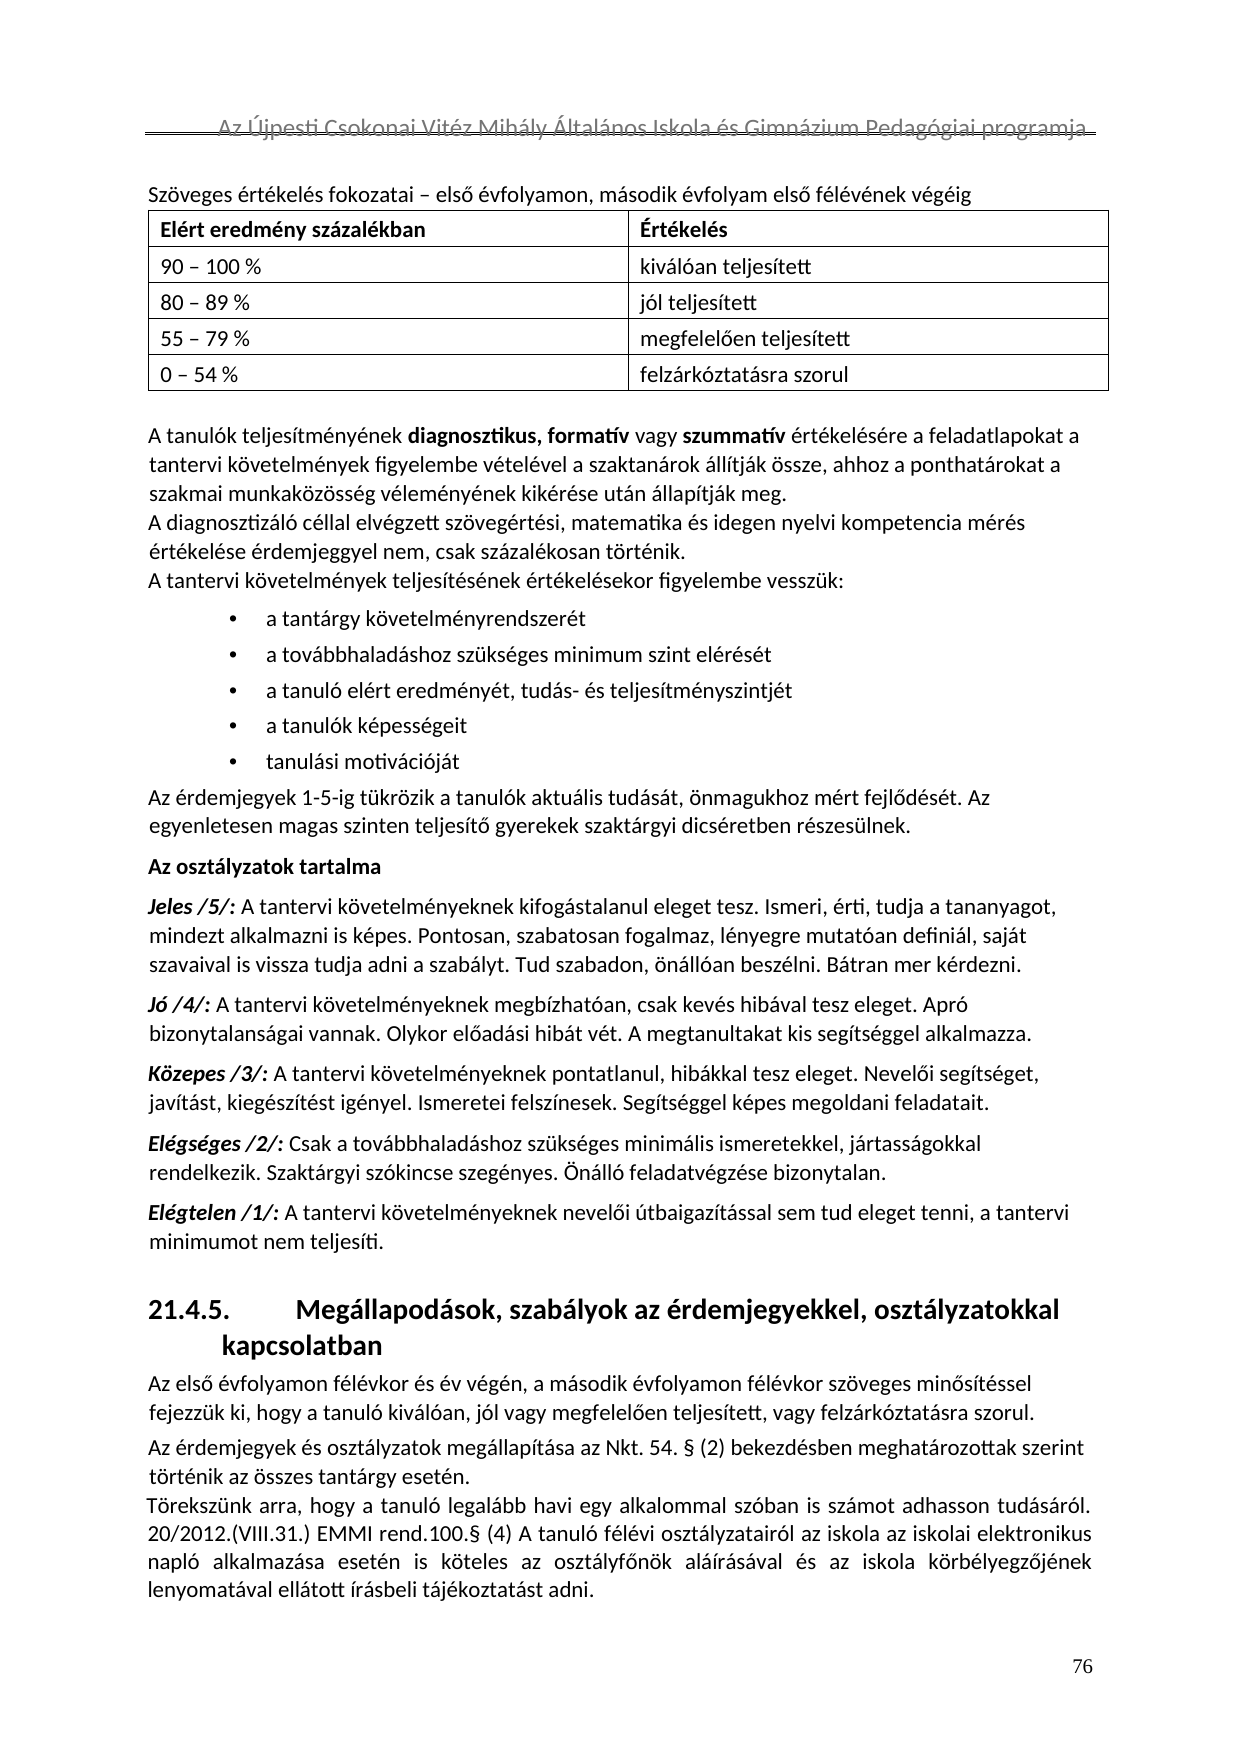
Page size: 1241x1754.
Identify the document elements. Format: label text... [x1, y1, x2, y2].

text Szöveges értékelés fokozatai – első évfolyamon, második évfolyam első félévének végéig [148, 180, 1093, 208]
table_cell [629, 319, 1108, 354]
text Elégséges /2/: Csak a továbbhaladáshoz szükséges minimális ismeretekkel, jártasságokkal rendelkezik. Szaktárgyi szókincse szegényes. Önálló feladatvégzése bizonytalan. [148, 1129, 1093, 1186]
text Az első évfolyamon félévkor és év végén, a második évfolyamon félévkor szöveges minősítéssel fejezzük ki, hogy a tanuló kiválóan, jól vagy megfelelően teljesített, vagy felzárkóztatásra szorul. [148, 1369, 1093, 1426]
text Az érdemjegyek és osztályzatok megállapítása az Nkt. 54. § (2) bekezdésben meghatározottak szerint történik az összes tantárgy esetén. [148, 1433, 1093, 1490]
list a tanulók képességeit [229, 711, 1093, 739]
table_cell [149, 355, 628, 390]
text Jeles /5/: A tantervi követelményeknek kifogástalanul eleget tesz. Ismeri, érti, tudja a tananyagot, mindezt alkalmazni is képes. Pontosan, szabatosan fogalmaz, lényegre mutatóan definiál, saját szavaival is vissza tudja adni a szabályt. Tud szabadon, önállóan beszélni. Bátran mer kérdezni. [148, 892, 1093, 978]
list a továbbhaladáshoz szükséges minimum szint elérését [229, 640, 1093, 668]
subtitle 21.4.5. Megállapodások, szabályok az érdemjegyekkel, osztályzatokkal kapcsolatban [148, 1291, 1093, 1363]
text A tanulók teljesítményének diagnosztikus, formatív vagy szummatív értékelésére a feladatlapokat a tantervi követelmények figyelembe vételével a szaktanárok állítják össze, ahhoz a ponthatárokat a szakmai munkaközösség véleményének kikérése után állapítják meg. [148, 422, 1093, 507]
list tanulási motivációját [229, 747, 1093, 775]
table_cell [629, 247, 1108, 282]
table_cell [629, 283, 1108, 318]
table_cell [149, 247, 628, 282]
text Az osztályzatok tartalma [148, 852, 1087, 880]
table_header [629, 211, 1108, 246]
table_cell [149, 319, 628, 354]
text Jó /4/: A tantervi követelményeknek megbízhatóan, csak kevés hibával tesz eleget. Apró bizonytalanságai vannak. Olykor előadási hibát vét. A megtanultakat kis segítséggel alkalmazza. [148, 990, 1093, 1047]
text Elégtelen /1/: A tantervi követelményeknek nevelői útbaigazítással sem tud eleget tenni, a tantervi minimumot nem teljesíti. [148, 1198, 1093, 1255]
text Az érdemjegyek 1-5-ig tükrözik a tanulók aktuális tudását, önmagukhoz mért fejlődését. Az egyenletesen magas szinten teljesítő gyerekek szaktárgyi dicséretben részesülnek. [148, 783, 1093, 839]
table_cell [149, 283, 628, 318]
list a tantárgy követelményrendszerét [229, 604, 1093, 632]
text Közepes /3/: A tantervi követelményeknek pontatlanul, hibákkal tesz eleget. Nevelői segítséget, javítást, kiegészítést igényel. Ismeretei felszínesek. Segítséggel képes megoldani feladatait. [148, 1059, 1093, 1116]
text A diagnosztizáló céllal elvégzett szövegértési, matematika és idegen nyelvi kompetencia mérés értékelése érdemjeggyel nem, csak százalékosan történik. [148, 508, 1093, 565]
list a tanuló elért eredményét, tudás- és teljesítményszintjét [229, 676, 1093, 704]
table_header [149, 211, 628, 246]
text Törekszünk arra, hogy a tanuló legalább havi egy alkalommal szóban is számot adhasson tudásáról. 20/2012.(VIII.31.) EMMI rend.100.§ (4) A tanuló félévi osztályzatairól az iskola az iskolai elektronikus napló alkalmazása esetén is köteles az osztályfőnök aláírásával és az iskola körbélyegzőjének lenyomatával ellátott írásbeli tájékoztatást adni. [146, 1491, 1093, 1603]
text A tantervi követelmények teljesítésének értékelésekor figyelembe vesszük: [148, 566, 1093, 594]
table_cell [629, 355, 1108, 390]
